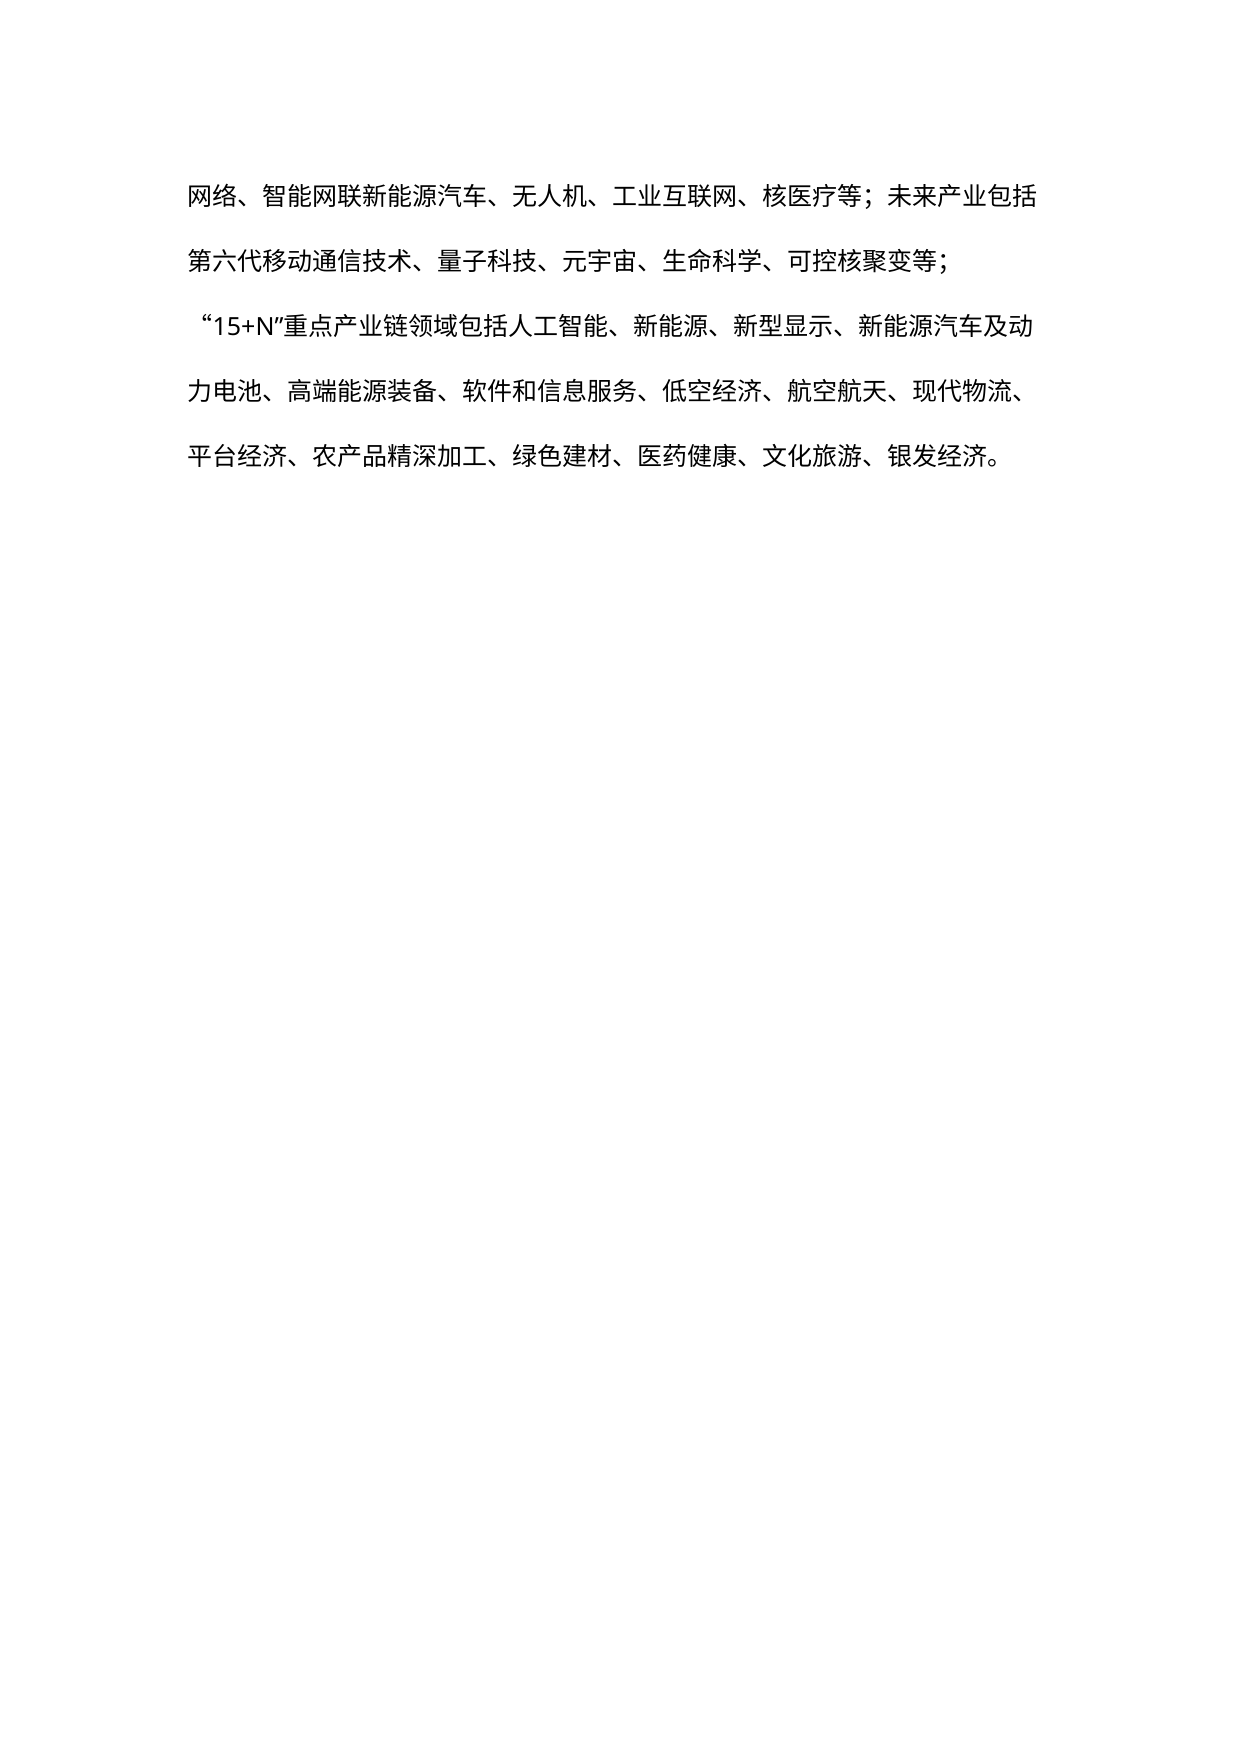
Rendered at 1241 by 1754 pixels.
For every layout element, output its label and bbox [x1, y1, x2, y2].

text [187, 162, 1053, 487]
